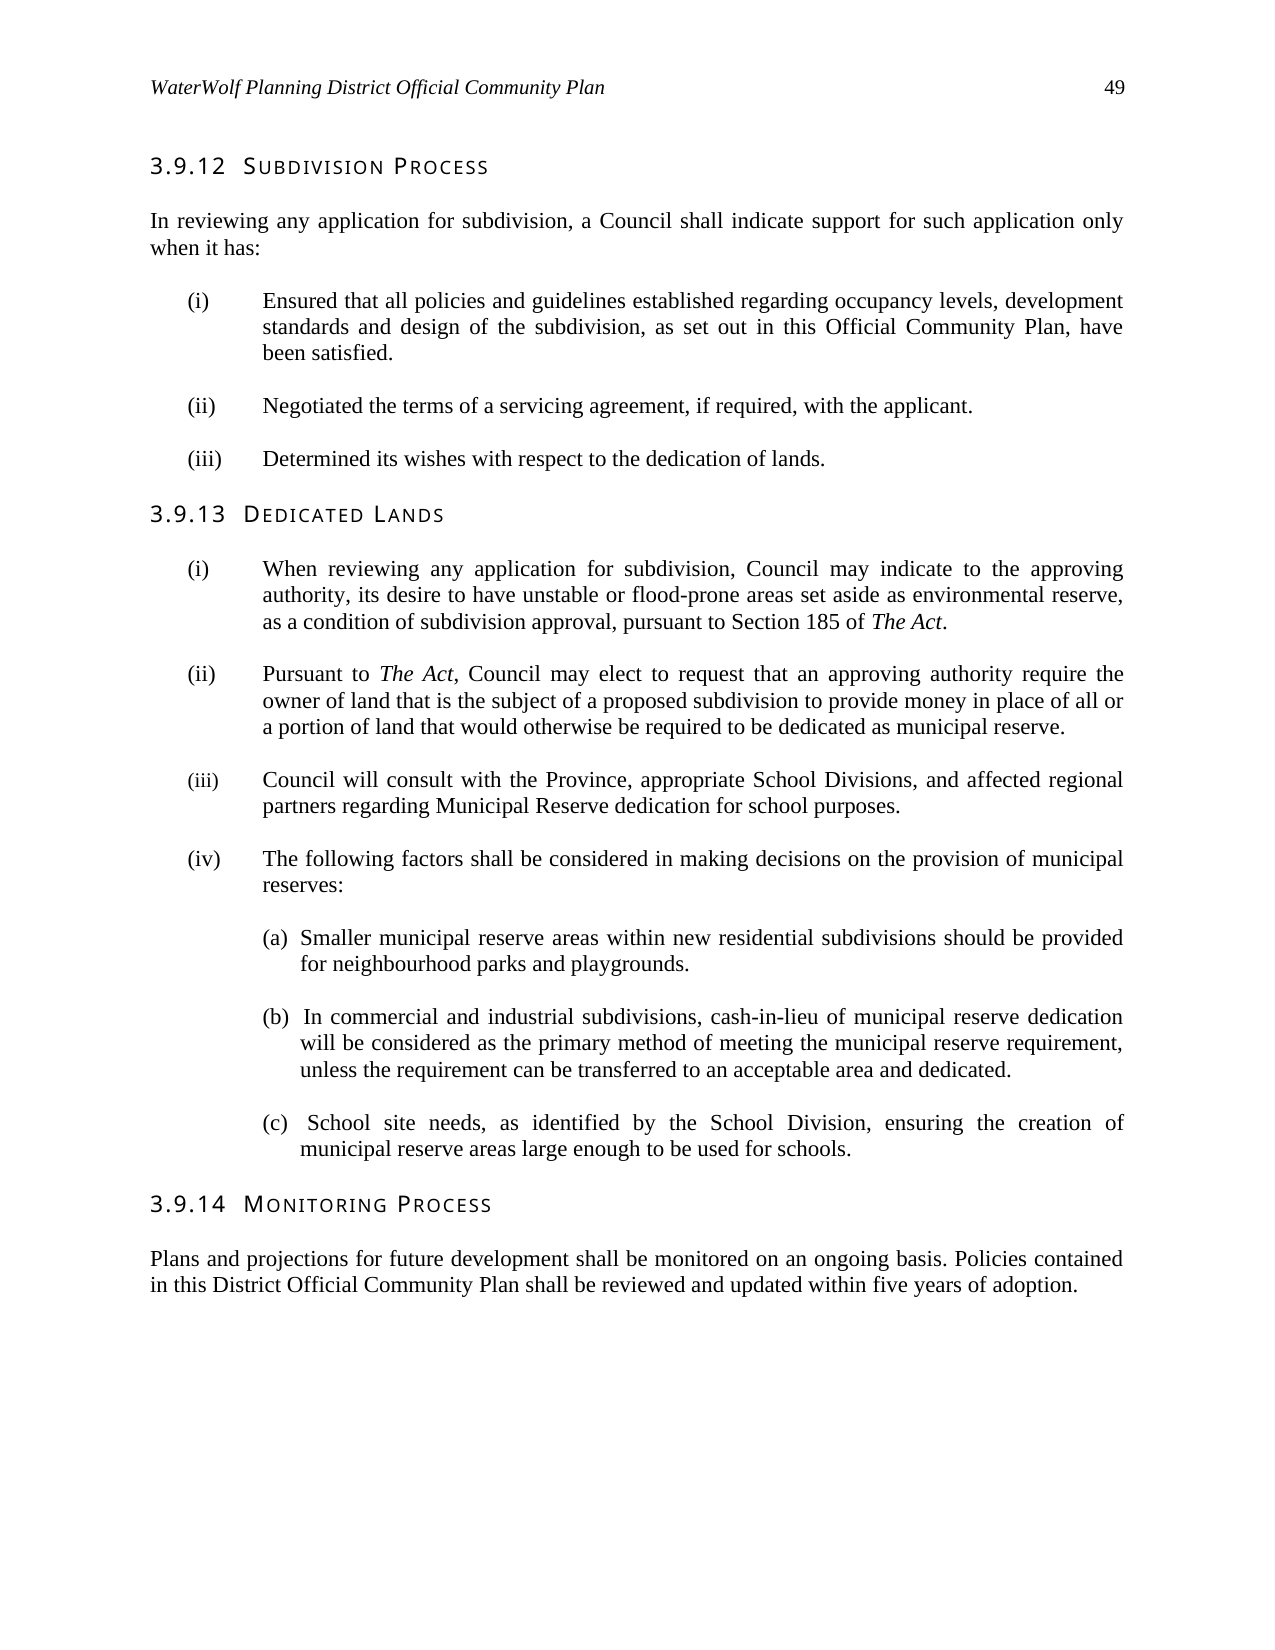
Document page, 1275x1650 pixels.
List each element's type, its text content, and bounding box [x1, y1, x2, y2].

list Negotiated the terms of a servicing agreement, if required, with the applicant. [187, 392, 1125, 418]
list Council will consult with the Province, appropriate School Divisions, and affected regional partners regarding Municipal Reserve dedication for school purposes. [187, 766, 1125, 819]
text (c) School site needs, as identified by the School Division, ensuring the creation of municipal reserve areas large enough to be used for schools. [262, 1108, 1125, 1161]
text (a) Smaller municipal reserve areas within new residential subdivisions should be provided for neighbourhood parks and playgrounds. [262, 924, 1125, 977]
text Plans and projections for future development shall be monitored on an ongoing basis. Policies contained in this District Official Community Plan shall be reviewed and updated within five years of adoption. [150, 1245, 1125, 1298]
list The following factors shall be considered in making decisions on the provision of municipal reserves: [187, 845, 1125, 898]
list Ensured that all policies and guidelines established regarding occupancy levels, development standards and design of the subdivision, as set out in this Official Community Plan, have been satisfied. [187, 287, 1125, 366]
subtitle 3.9.13 Dedicated Lands [150, 497, 1125, 529]
subtitle 3.9.12 Subdivision Process [150, 150, 1125, 181]
list When reviewing any application for subdivision, Council may indicate to the approving authority, its desire to have unstable or flood-prone areas set aside as environmental reserve, as a condition of subdivision approval, pursuant to Section 185 of The Act. [187, 555, 1125, 634]
text (b) In commercial and industrial subdivisions, cash-in-lieu of municipal reserve dedication will be considered as the primary method of meeting the municipal reserve requirement, unless the requirement can be transferred to an acceptable area and dedicated. [262, 1003, 1125, 1082]
subtitle 3.9.14 Monitoring Process [150, 1188, 1125, 1219]
list Determined its wishes with respect to the dedication of lands. [187, 445, 1125, 471]
list Pursuant to The Act, Council may elect to request that an approving authority require the owner of land that is the subject of a proposed subdivision to provide money in place of all or a portion of land that would otherwise be required to be dedicated as municipal reserve. [187, 661, 1125, 739]
text In reviewing any application for subdivision, a Council shall indicate support for such application only when it has: [150, 208, 1125, 260]
